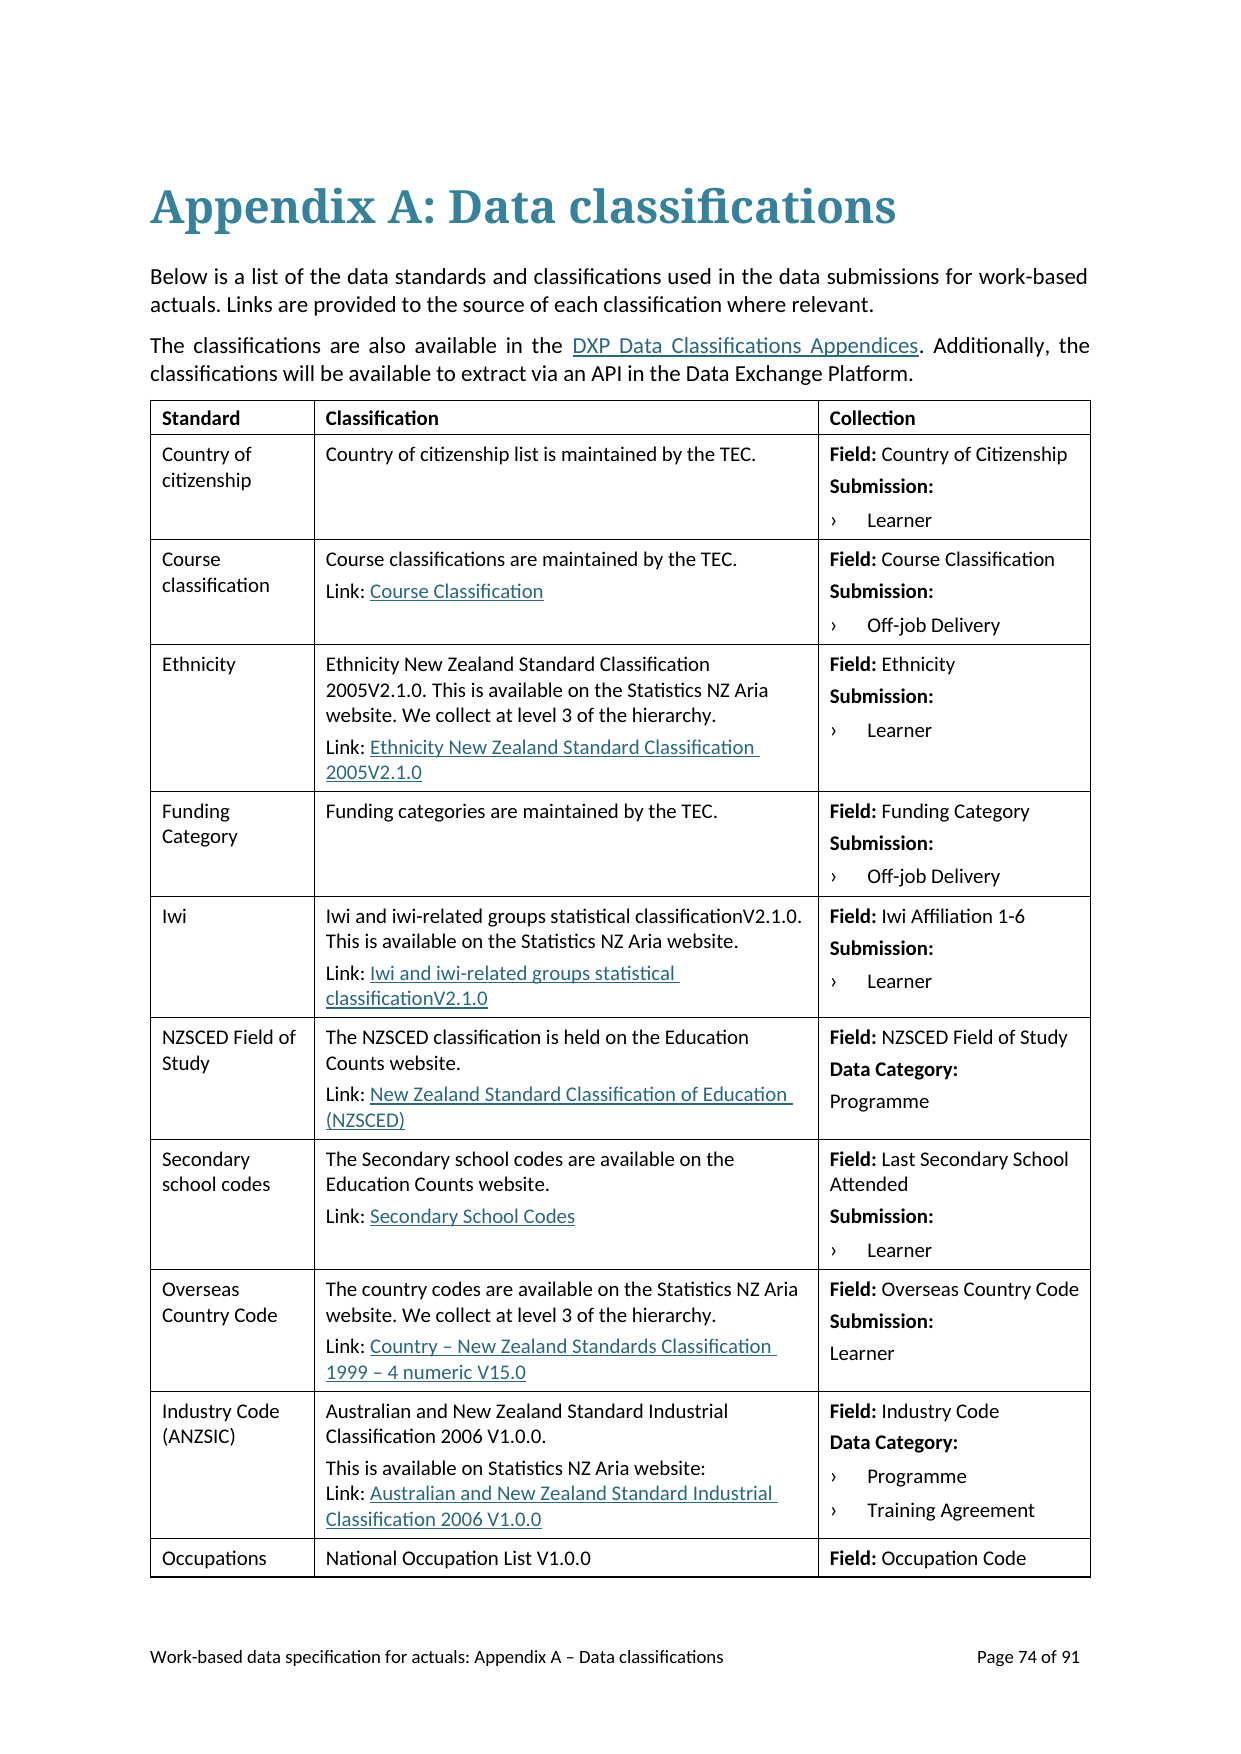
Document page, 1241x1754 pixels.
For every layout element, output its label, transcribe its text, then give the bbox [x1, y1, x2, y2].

table_cell Ethnicity [151, 645, 314, 791]
table_cell Field: Iwi Affiliation 1-6 Submission: Learner [819, 897, 1090, 1017]
table_header Classification [315, 401, 818, 434]
text The classifications are also available in the DXP Data Classifications Appendices. Additionally, the classifications will be available to extract via an API in the Data Exchange Platform. [150, 331, 1090, 387]
table_cell Field: NZSCED Field of Study Data Category: Programme [819, 1018, 1090, 1139]
table_cell Funding categories are maintained by the TEC. [315, 792, 818, 896]
table_header Collection [819, 401, 1090, 434]
table_cell Field: Overseas Country Code Submission: Learner [819, 1270, 1090, 1391]
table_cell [315, 1539, 818, 1576]
table_cell Industry Code (ANZSIC) [151, 1392, 314, 1537]
table_cell Field: Last Secondary School Attended Submission: Learner [819, 1140, 1090, 1269]
table_cell The NZSCED classification is held on the Education Counts website. Link: New Zealand Standard Classification of Education (NZSCED) [315, 1018, 818, 1139]
table_cell NZSCED Field of Study [151, 1018, 314, 1139]
table_header Standard [151, 401, 314, 434]
table_cell The Secondary school codes are available on the Education Counts website. Link: Secondary School Codes [315, 1140, 818, 1269]
table_cell Field: Industry Code Data Category: Programme Training Agreement [819, 1392, 1090, 1537]
table_cell Occupations [151, 1539, 314, 1576]
table_cell Secondary school codes [151, 1140, 314, 1269]
table_cell Country of citizenship list is maintained by the TEC. [315, 435, 818, 539]
table_cell Country of citizenship [151, 435, 314, 539]
table_cell Field: Country of Citizenship Submission: Learner [819, 435, 1090, 539]
table_cell Funding Category [151, 792, 314, 896]
table_cell Ethnicity New Zealand Standard Classification 2005V2.1.0. This is available on the Statistics NZ Aria website. We collect at level 3 of the hierarchy. Link: Ethnicity New Zealand Standard Classification 2005V2.1.0 [315, 645, 818, 791]
table_cell Field: Funding Category Submission: Off-job Delivery [819, 792, 1090, 896]
table_cell Australian and New Zealand Standard Industrial Classification 2006 V1.0.0. This is available on Statistics NZ Aria website: Link: Australian and New Zealand Standard Industrial Classification 2006 V1.0.0 [315, 1392, 818, 1537]
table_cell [819, 1539, 1090, 1576]
table_cell Field: Ethnicity Submission: Learner [819, 645, 1090, 791]
table_cell The country codes are available on the Statistics NZ Aria website. We collect at level 3 of the hierarchy. Link: Country – New Zealand Standards Classification 1999 – 4 numeric V15.0 [315, 1270, 818, 1391]
text Below is a list of the data standards and classifications used in the data submissions for work-based actuals. Links are provided to the source of each classification where relevant. [150, 262, 1090, 318]
table_cell Field: Course Classification Submission: Off-job Delivery [819, 540, 1090, 644]
table_cell Iwi and iwi-related groups statistical classificationV2.1.0. This is available on the Statistics NZ Aria website. Link: Iwi and iwi-related groups statistical classificationV2.1.0 [315, 897, 818, 1017]
table_cell Overseas Country Code [151, 1270, 314, 1391]
table_cell Iwi [151, 897, 314, 1017]
table_cell Course classification [151, 540, 314, 644]
subtitle Appendix A: Data classifications [150, 175, 1090, 237]
table_cell Course classifications are maintained by the TEC. Link: Course Classification [315, 540, 818, 644]
